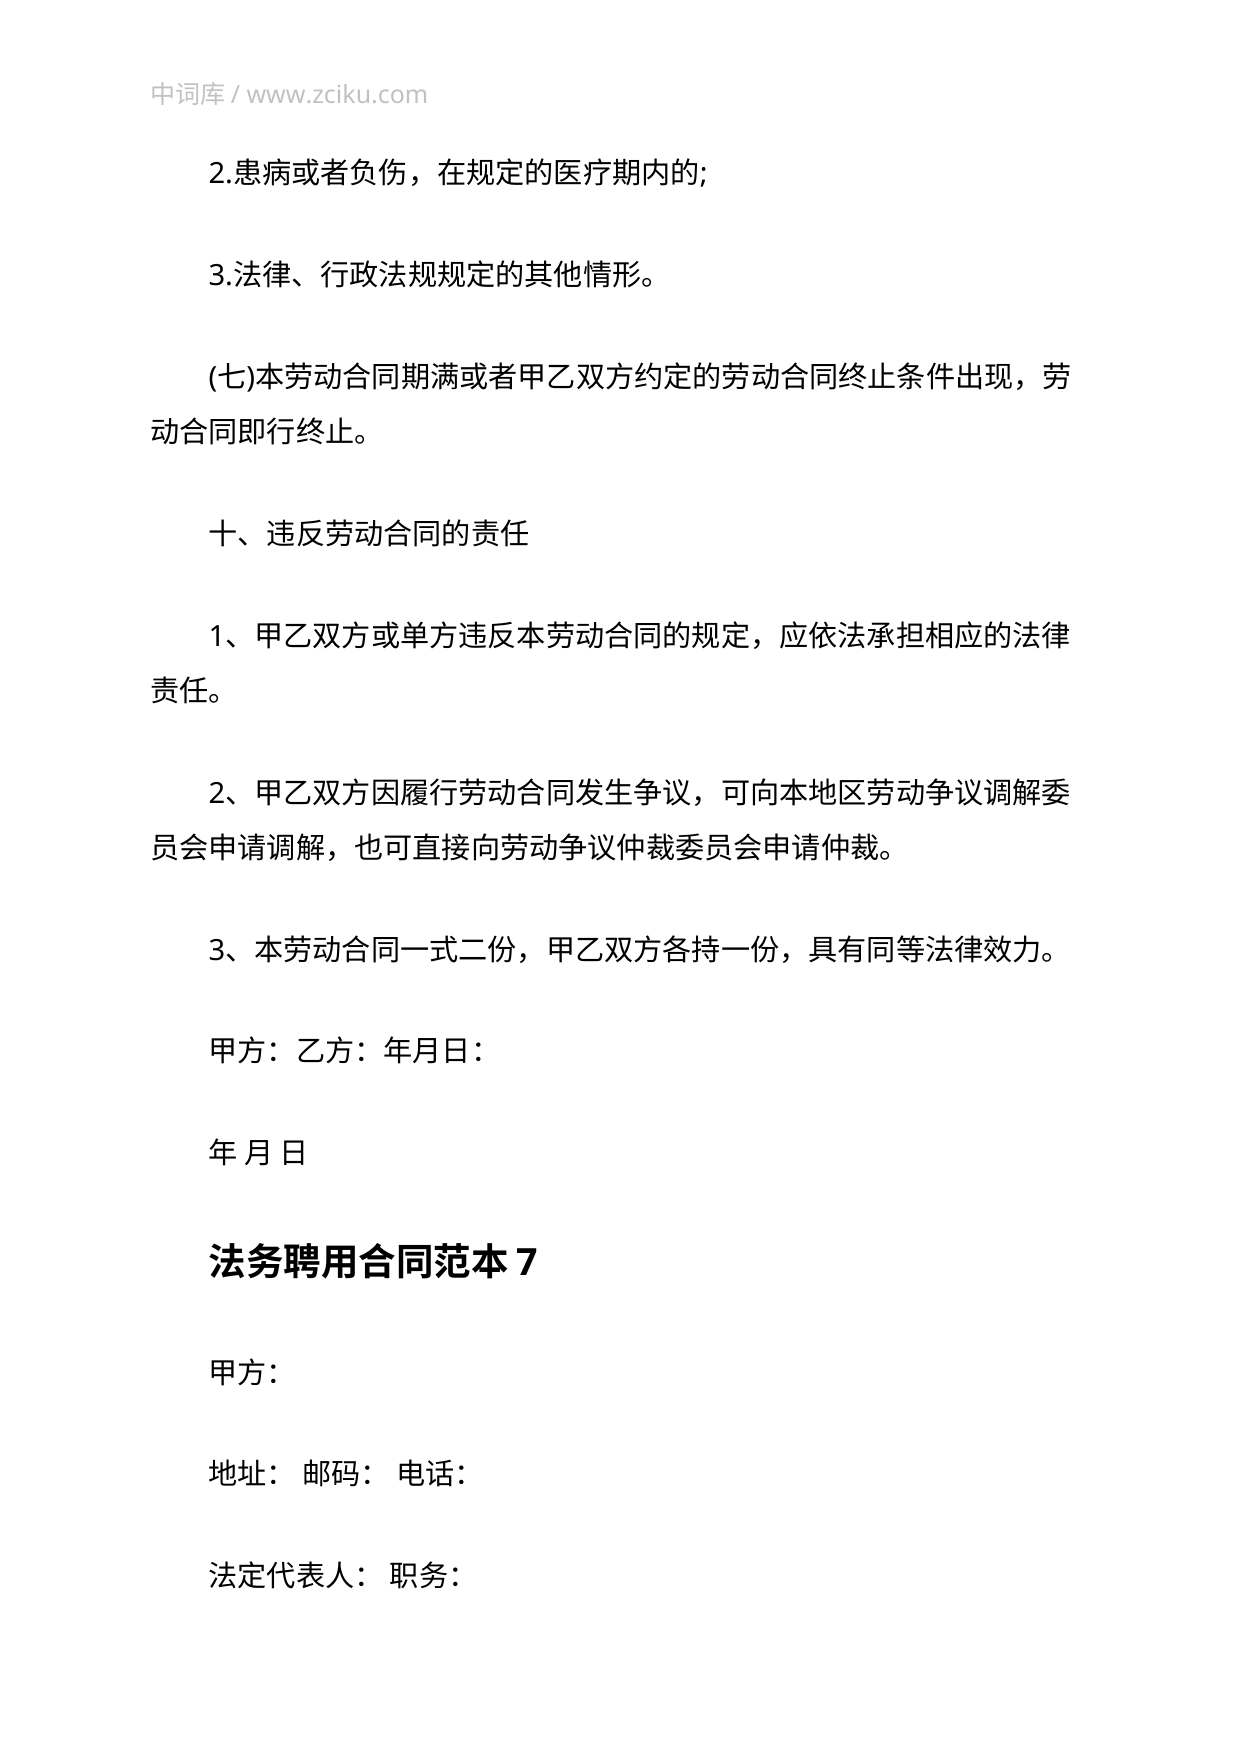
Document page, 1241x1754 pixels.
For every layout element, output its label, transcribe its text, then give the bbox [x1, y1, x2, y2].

text 甲方： [150, 1349, 1090, 1391]
text 2.患病或者负伤，在规定的医疗期内的; [150, 150, 1090, 192]
text 1、甲乙双方或单方违反本劳动合同的规定，应依法承担相应的法律责任。 [150, 612, 1090, 710]
text 法定代表人： 职务： [150, 1553, 1090, 1595]
text (七)本劳动合同期满或者甲乙双方约定的劳动合同终止条件出现，劳动合同即行终止。 [150, 354, 1090, 451]
text 3、本劳动合同一式二份，甲乙双方各持一份，具有同等法律效力。 [150, 926, 1090, 968]
text 十、违反劳动合同的责任 [150, 511, 1090, 553]
text 年 月 日 [150, 1130, 1090, 1172]
text 地址： 邮码： 电话： [150, 1451, 1090, 1493]
text 3.法律、行政法规规定的其他情形。 [150, 252, 1090, 294]
text 法务聘用合同范本7 [150, 1232, 1090, 1286]
text 2、甲乙双方因履行劳动合同发生争议，可向本地区劳动争议调解委员会申请调解，也可直接向劳动争议仲裁委员会申请仲裁。 [150, 769, 1090, 867]
text 甲方：乙方：年月日： [150, 1028, 1090, 1070]
